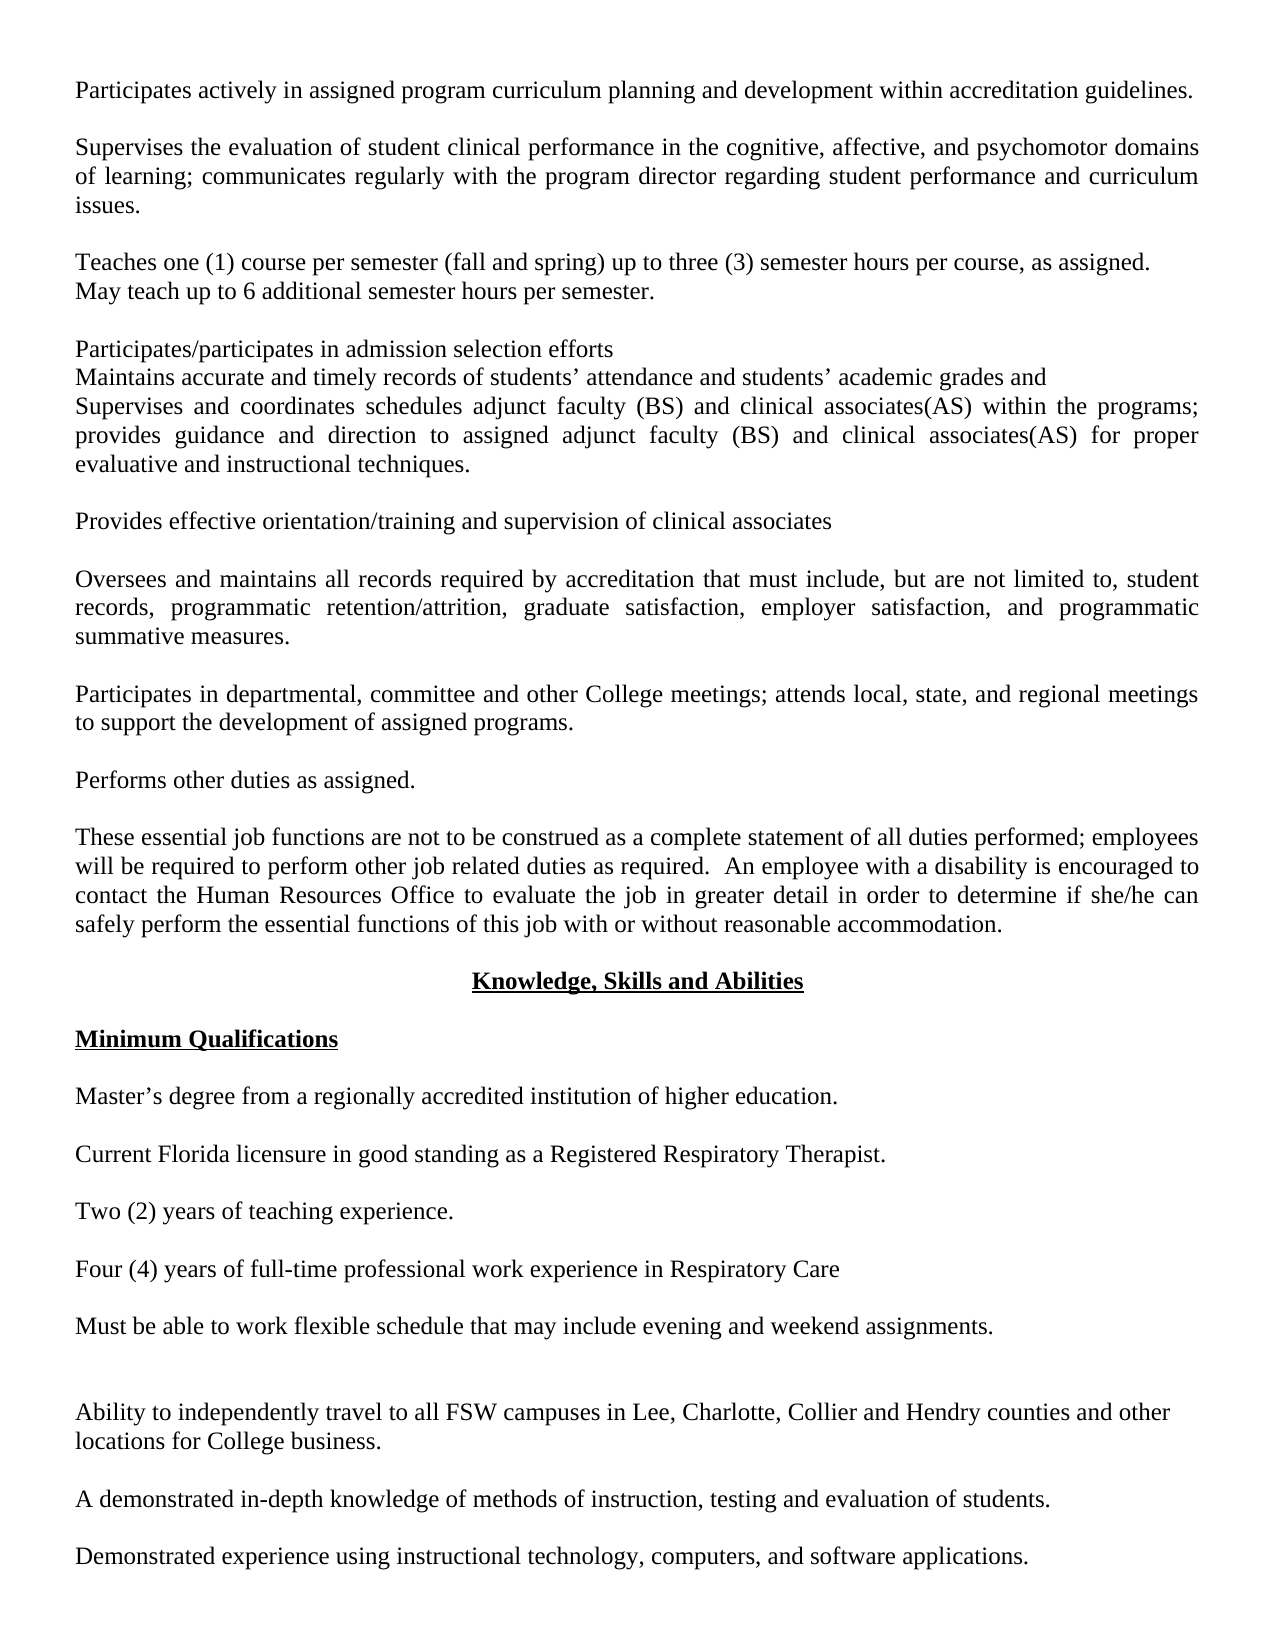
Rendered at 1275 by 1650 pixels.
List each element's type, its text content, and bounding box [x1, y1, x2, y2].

text May teach up to 6 additional semester hours per semester. [75, 276, 1200, 305]
text Supervises the evaluation of student clinical performance in the cognitive, affective, and psychomotor domains of learning; communicates regularly with the program director regarding student performance and curriculum issues. [75, 132, 1200, 219]
text These essential job functions are not to be construed as a complete statement of all duties performed; employees will be required to perform other job related duties as required. An employee with a disability is encouraged to contact the Human Resources Office to evaluate the job in greater detail in order to determine if she/he can safely perform the essential functions of this job with or without reasonable accommodation. [75, 822, 1200, 937]
text Ability to independently travel to all FSW campuses in Lee, Charlotte, Collier and Hendry counties and other locations for College business. [75, 1397, 1200, 1455]
text A demonstrated in-depth knowledge of methods of instruction, testing and evaluation of students. [75, 1484, 1200, 1512]
text Four (4) years of full-time professional work experience in Respiratory Care [75, 1254, 1200, 1282]
text Provides effective orientation/training and supervision of clinical associates [75, 506, 1200, 535]
text Participates actively in assigned program curriculum planning and development within accreditation guidelines. [75, 75, 1200, 104]
text Performs other duties as assigned. [75, 765, 1200, 794]
text Two (2) years of teaching experience. [75, 1196, 1200, 1225]
text Participates/participates in admission selection efforts [75, 334, 1200, 362]
text Supervises and coordinates schedules adjunct faculty (BS) and clinical associates(AS) within the programs; provides guidance and direction to assigned adjunct faculty (BS) and clinical associates(AS) for proper evaluative and instructional techniques. [75, 391, 1200, 477]
text Maintains accurate and timely records of students’ attendance and students’ academic grades and [75, 362, 1200, 391]
text Minimum Qualifications [75, 1024, 1200, 1052]
text Master’s degree from a regionally accredited institution of higher education. [75, 1081, 1200, 1110]
text Must be able to work flexible schedule that may include evening and weekend assignments. [75, 1311, 1200, 1340]
text Oversees and maintains all records required by accreditation that must include, but are not limited to, student records, programmatic retention/attrition, graduate satisfaction, employer satisfaction, and programmatic summative measures. [75, 564, 1200, 650]
text Teaches one (1) course per semester (fall and spring) up to three (3) semester hours per course, as assigned. [75, 247, 1200, 276]
text Participates in departmental, committee and other College meetings; attends local, state, and regional meetings to support the development of assigned programs. [75, 679, 1200, 736]
text Knowledge, Skills and Abilities [75, 966, 1200, 995]
text Current Florida licensure in good standing as a Registered Respiratory Therapist. [75, 1139, 1200, 1167]
text Demonstrated experience using instructional technology, computers, and software applications. [75, 1541, 1200, 1570]
